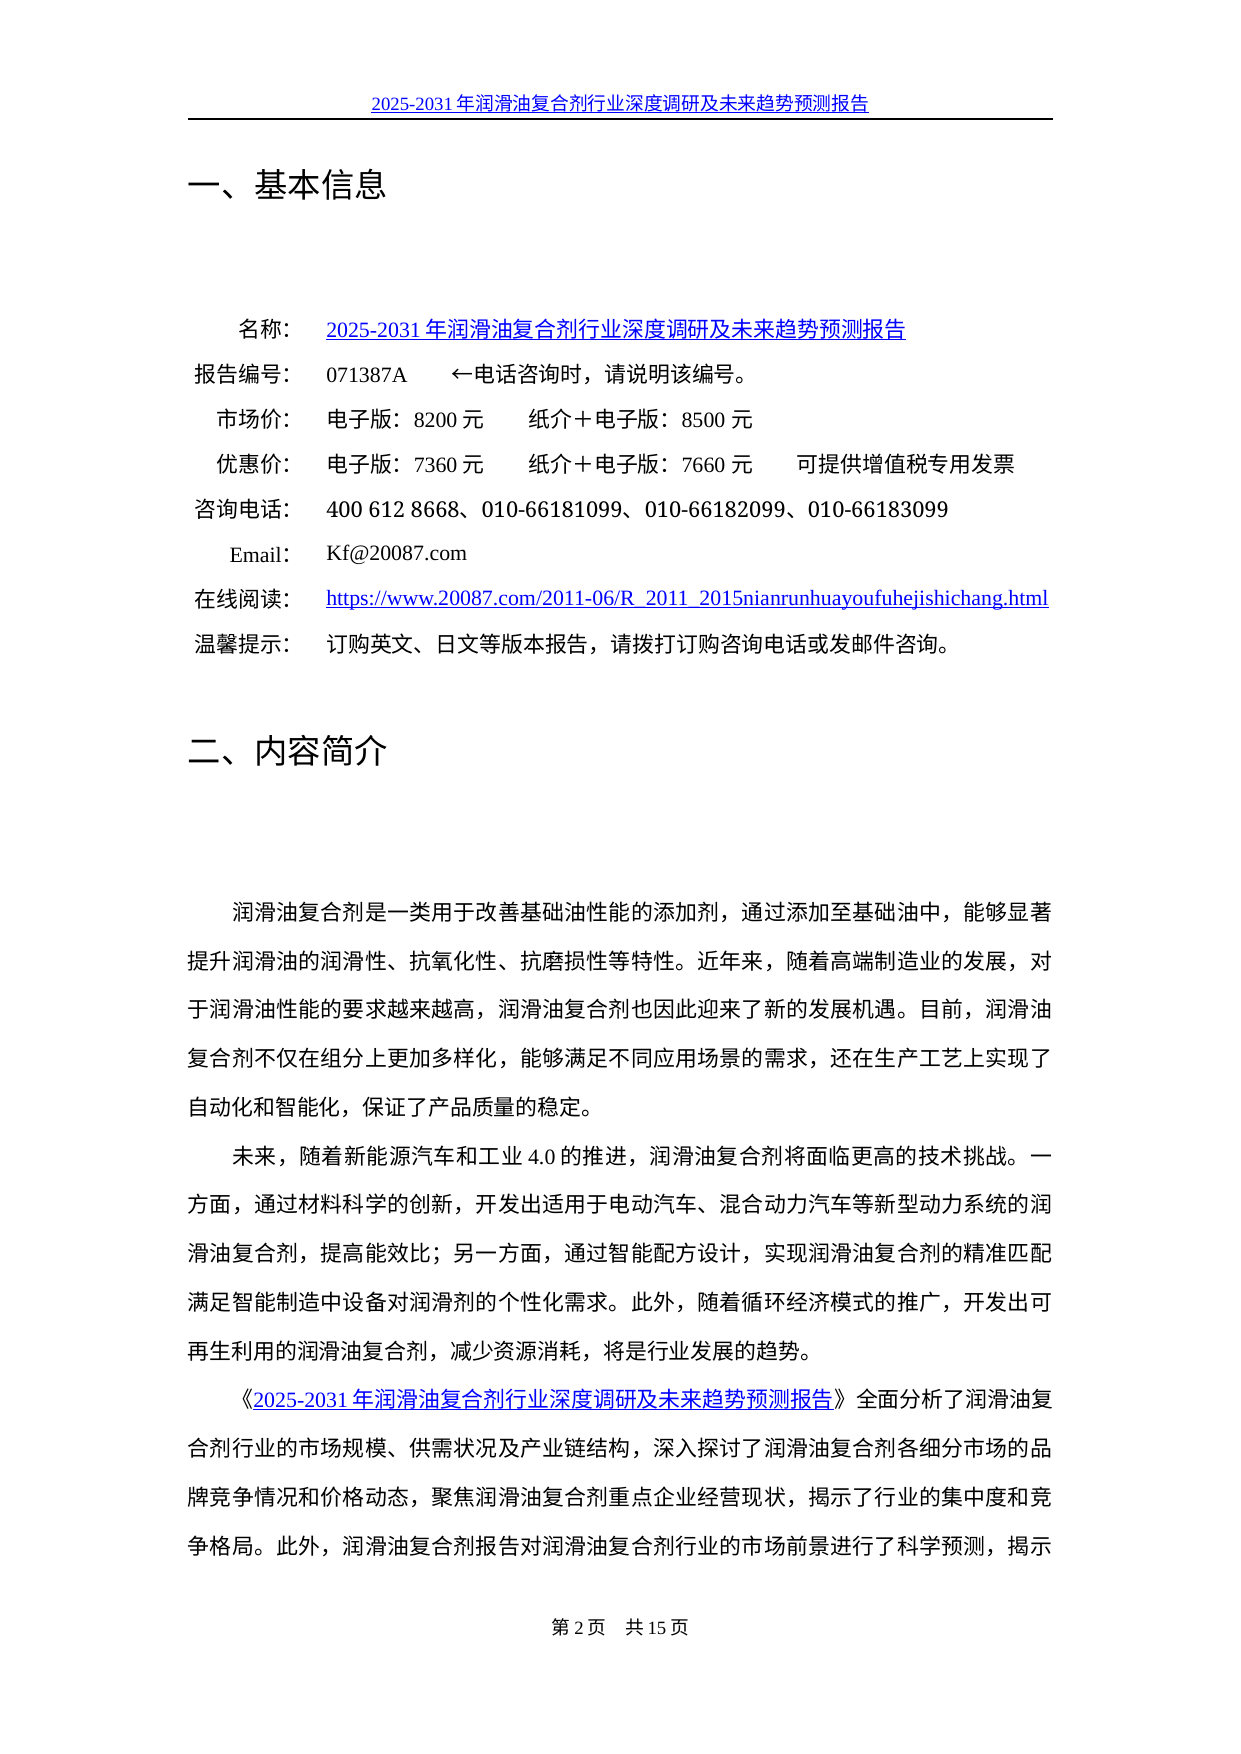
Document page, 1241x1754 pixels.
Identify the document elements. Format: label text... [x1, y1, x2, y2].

table_header 2025-2031年润滑油复合剂行业深度调研及未来趋势预测报告 [315, 312, 1073, 357]
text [187, 894, 1053, 1561]
title 一、基本信息 [187, 150, 1053, 215]
table_cell 温馨提示： [167, 627, 315, 672]
table_cell 电子版：8200 元 纸介＋电子版：8500 元 [315, 402, 1073, 447]
table_cell 优惠价： [167, 447, 315, 492]
title 二、内容简介 [187, 717, 1053, 782]
table_cell 订购英文、日文等版本报告，请拨打订购咨询电话或发邮件咨询。 [315, 627, 1073, 672]
table_header 名称： [167, 312, 315, 357]
table_cell 电子版：7360 元 纸介＋电子版：7660 元 可提供增值税专用发票 [315, 447, 1073, 492]
table_cell 071387A ←电话咨询时，请说明该编号。 [315, 357, 1073, 402]
table_cell 在线阅读： [167, 582, 315, 627]
table_cell 市场价： [167, 402, 315, 447]
table_cell 咨询电话： [167, 492, 315, 537]
table_cell 报告编号： [167, 357, 315, 402]
table_cell [315, 582, 1073, 627]
table_cell Kf@20087.com [315, 537, 1073, 582]
table_cell 400 612 8668、010-66181099、010-66182099、010-66183099 [315, 492, 1073, 537]
table_cell Email： [167, 537, 315, 582]
